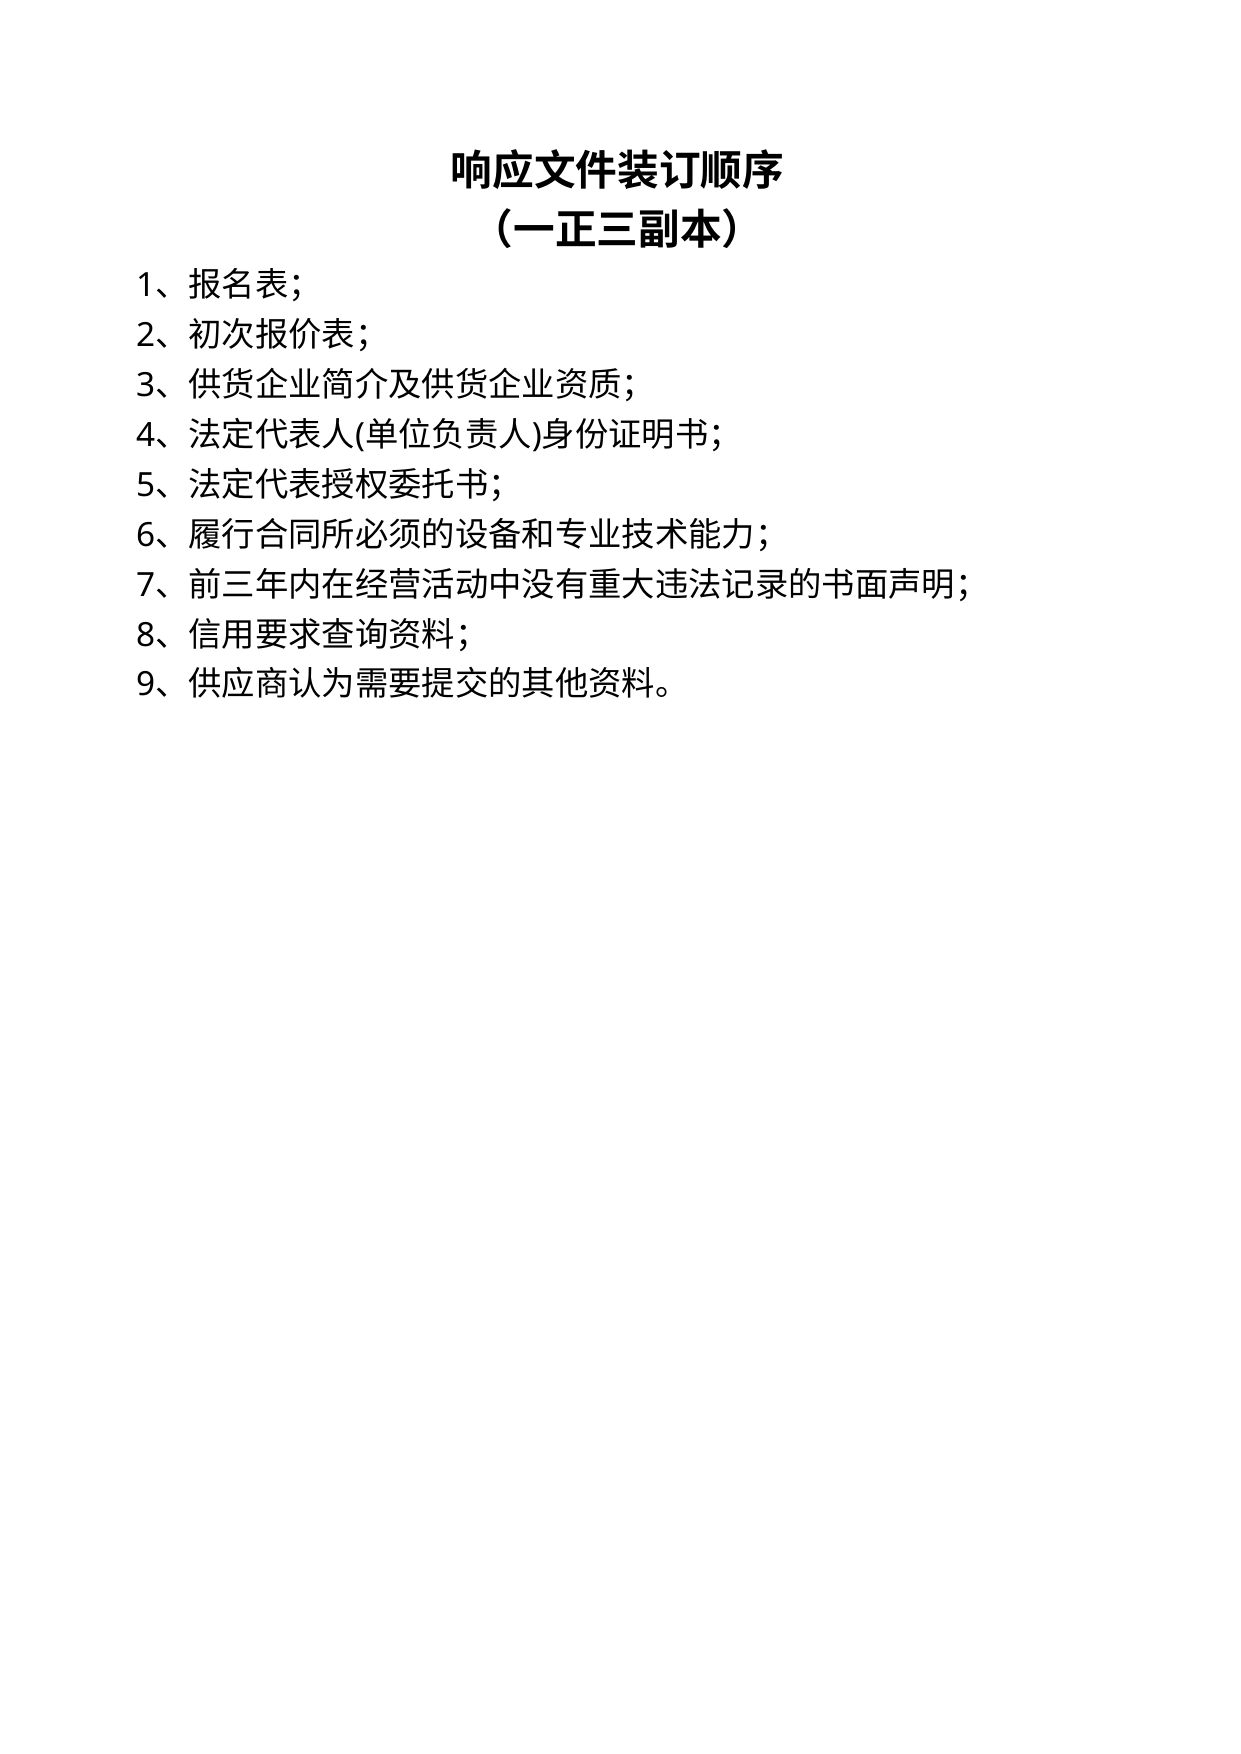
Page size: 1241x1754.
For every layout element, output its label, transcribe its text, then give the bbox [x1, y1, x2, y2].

text 4、法定代表人(单位负责人)身份证明书； [136, 406, 1098, 456]
text 5、法定代表授权委托书； [136, 456, 1098, 506]
text 7、前三年内在经营活动中没有重大违法记录的书面声明； [136, 556, 1098, 606]
text 3、供货企业简介及供货企业资质； [136, 356, 1098, 406]
text 9、供应商认为需要提交的其他资料。 [136, 656, 1098, 705]
text 6、履行合同所必须的设备和专业技术能力； [136, 506, 1098, 556]
subtitle 响应文件装订顺序 [136, 142, 1098, 196]
subtitle 1、报名表； [136, 256, 1098, 306]
text 2、初次报价表； [136, 306, 1098, 356]
text 8、信用要求查询资料； [136, 606, 1098, 656]
text （一正三副本） [136, 196, 1098, 256]
